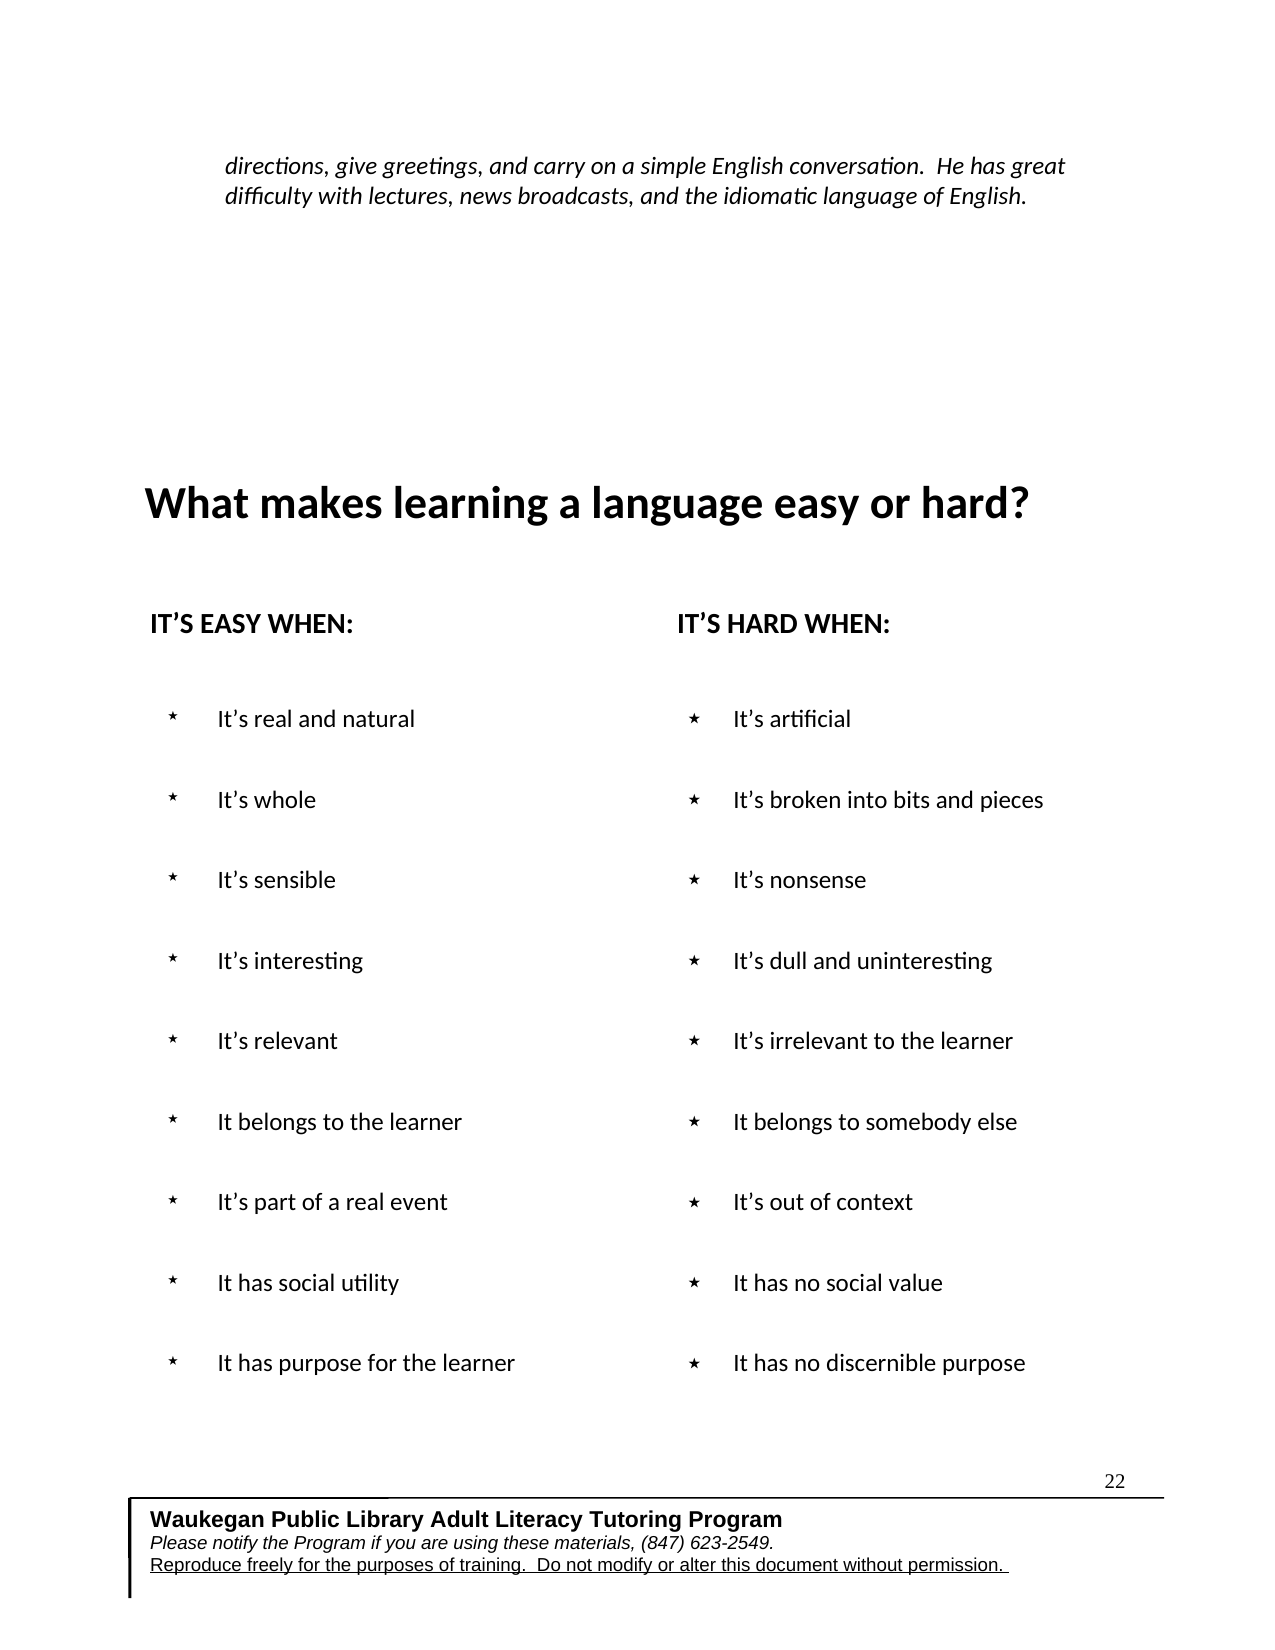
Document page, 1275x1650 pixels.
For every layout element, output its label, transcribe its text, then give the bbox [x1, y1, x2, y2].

table_cell It’s part of a real event [206, 1161, 666, 1242]
table_cell ٭ [666, 759, 722, 839]
table_cell It has social utility [206, 1242, 666, 1322]
table_cell ٭ [666, 1323, 722, 1403]
table_cell It belongs to somebody else [722, 1081, 1086, 1161]
table_cell It’s artificial [722, 678, 1086, 759]
table_cell It has purpose for the learner [206, 1323, 666, 1403]
table_cell ٭ [139, 678, 206, 759]
table_cell It’s broken into bits and pieces [722, 759, 1086, 839]
table_cell It’s dull and uninteresting [722, 920, 1086, 1000]
text What makes learning a language easy or hard? [103, 474, 1219, 530]
table_cell ٭ [139, 1323, 206, 1403]
table_header IT’S HARD WHEN: [666, 568, 1087, 678]
table_cell ٭ [139, 920, 206, 1000]
table_cell It belongs to the learner [206, 1081, 666, 1161]
table_cell ٭ [666, 1081, 722, 1161]
table_cell It’s interesting [206, 920, 666, 1000]
table_cell ٭ [666, 678, 722, 759]
table_cell ٭ [666, 1242, 722, 1322]
table_cell It’s nonsense [722, 839, 1086, 920]
table_cell It has no discernible purpose [722, 1323, 1086, 1403]
table_header IT’S EASY WHEN: [139, 568, 666, 678]
table_cell It’s whole [206, 759, 666, 839]
table_cell ٭ [666, 920, 722, 1000]
table_cell ٭ [139, 839, 206, 920]
table_cell It’s real and natural [206, 678, 666, 759]
table_cell ٭ [139, 1161, 206, 1242]
table_cell ٭ [139, 1081, 206, 1161]
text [225, 150, 1125, 211]
table_cell ٭ [139, 1000, 206, 1081]
table_cell ٭ [666, 839, 722, 920]
table_cell It’s sensible [206, 839, 666, 920]
table_cell It’s relevant [206, 1000, 666, 1081]
table_cell It’s out of context [722, 1161, 1086, 1242]
table_cell It’s irrelevant to the learner [722, 1000, 1086, 1081]
table_cell ٭ [666, 1000, 722, 1081]
table_cell It has no social value [722, 1242, 1086, 1322]
table_cell ٭ [666, 1161, 722, 1242]
table_cell ٭ [139, 759, 206, 839]
table_cell ٭ [139, 1242, 206, 1322]
